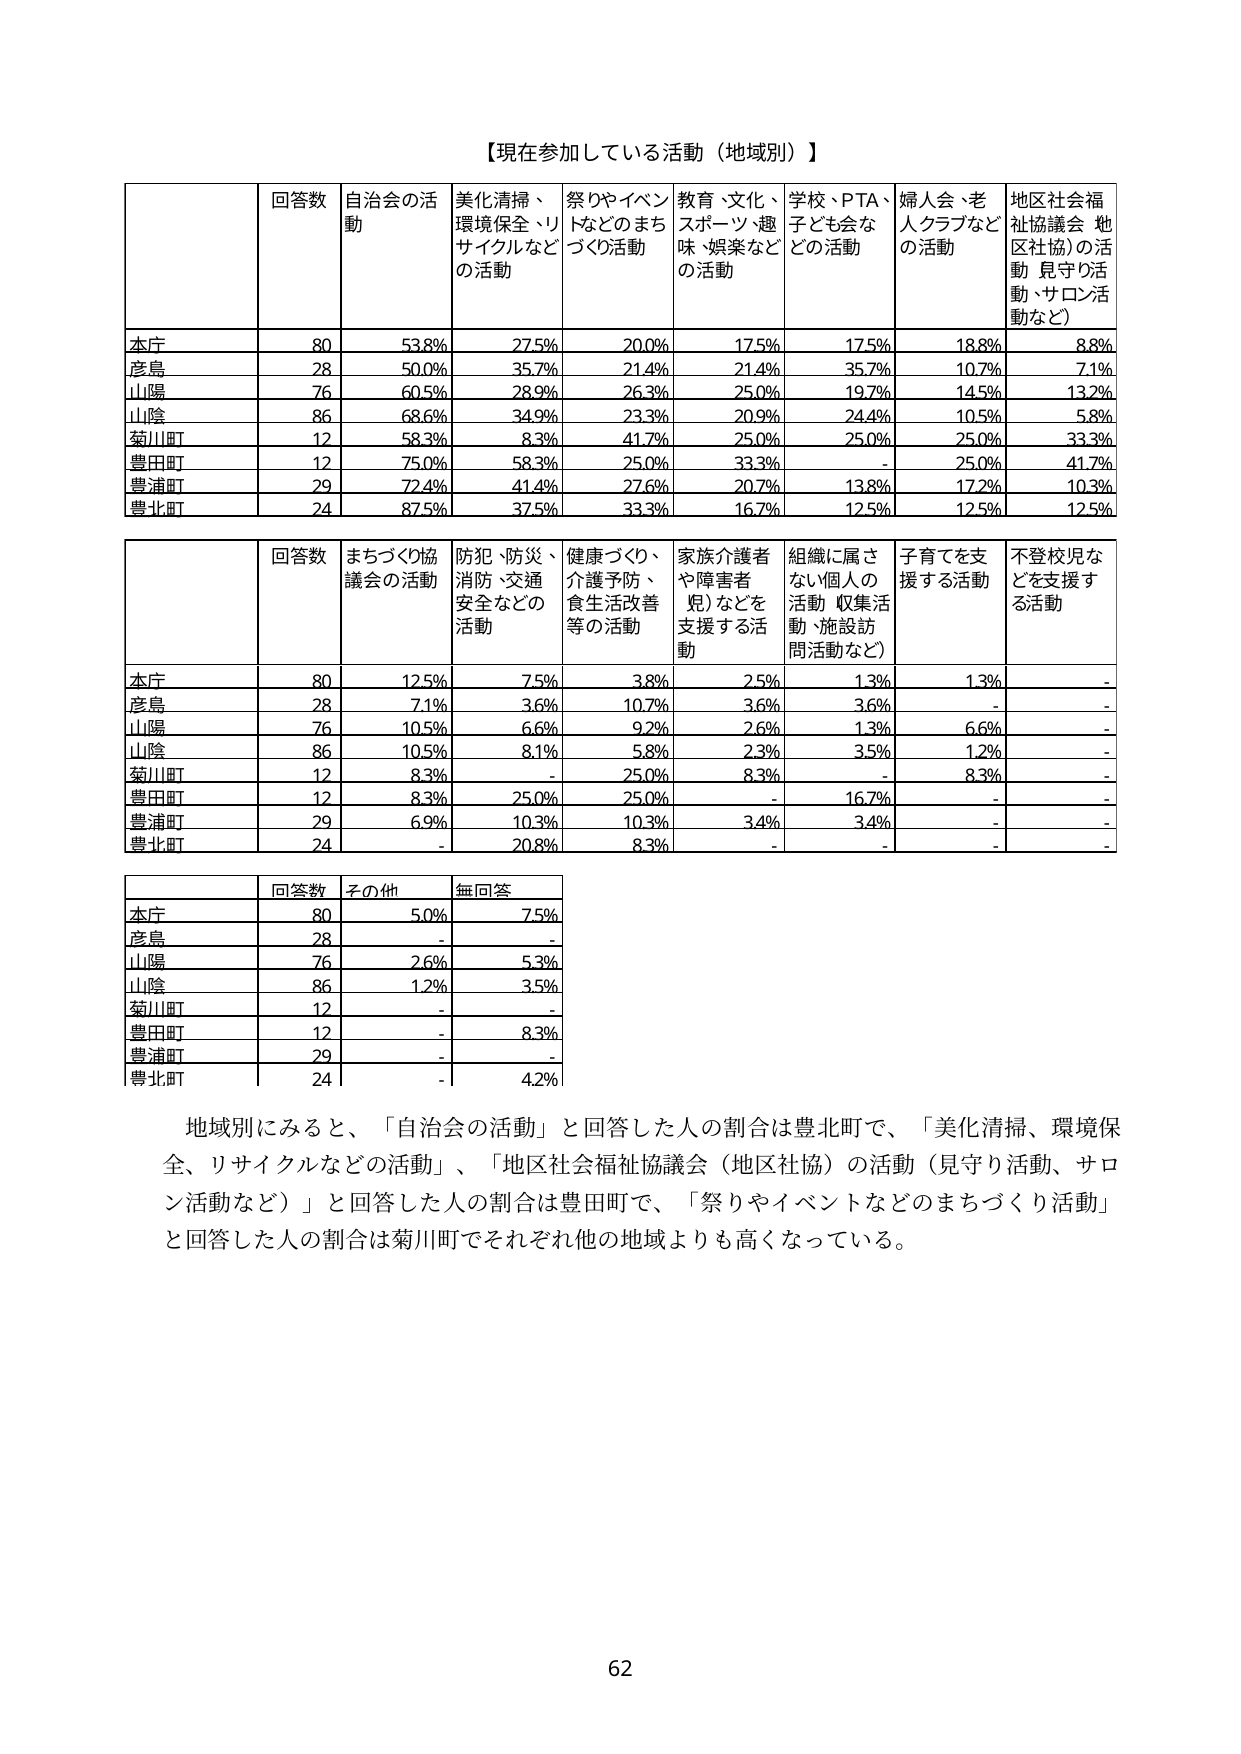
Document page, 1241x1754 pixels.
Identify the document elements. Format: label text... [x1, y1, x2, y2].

text 地域別にみると、「自治会の活動」と回答した人の割合は豊北町で、「美化清掃、環境保全、リサイクルなどの活動」、「地区社会福祉協議会（地区社協）の活動（見守り活動、サロン活動など）」と回答した人の割合は豊田町で、「祭りやイベントなどのまちづくり活動」と回答した人の割合は菊川町でそれぞれ他の地域よりも高くなっている。 [162, 1108, 1122, 1258]
text 【現在参加している活動（地域別）】 [162, 133, 1122, 170]
